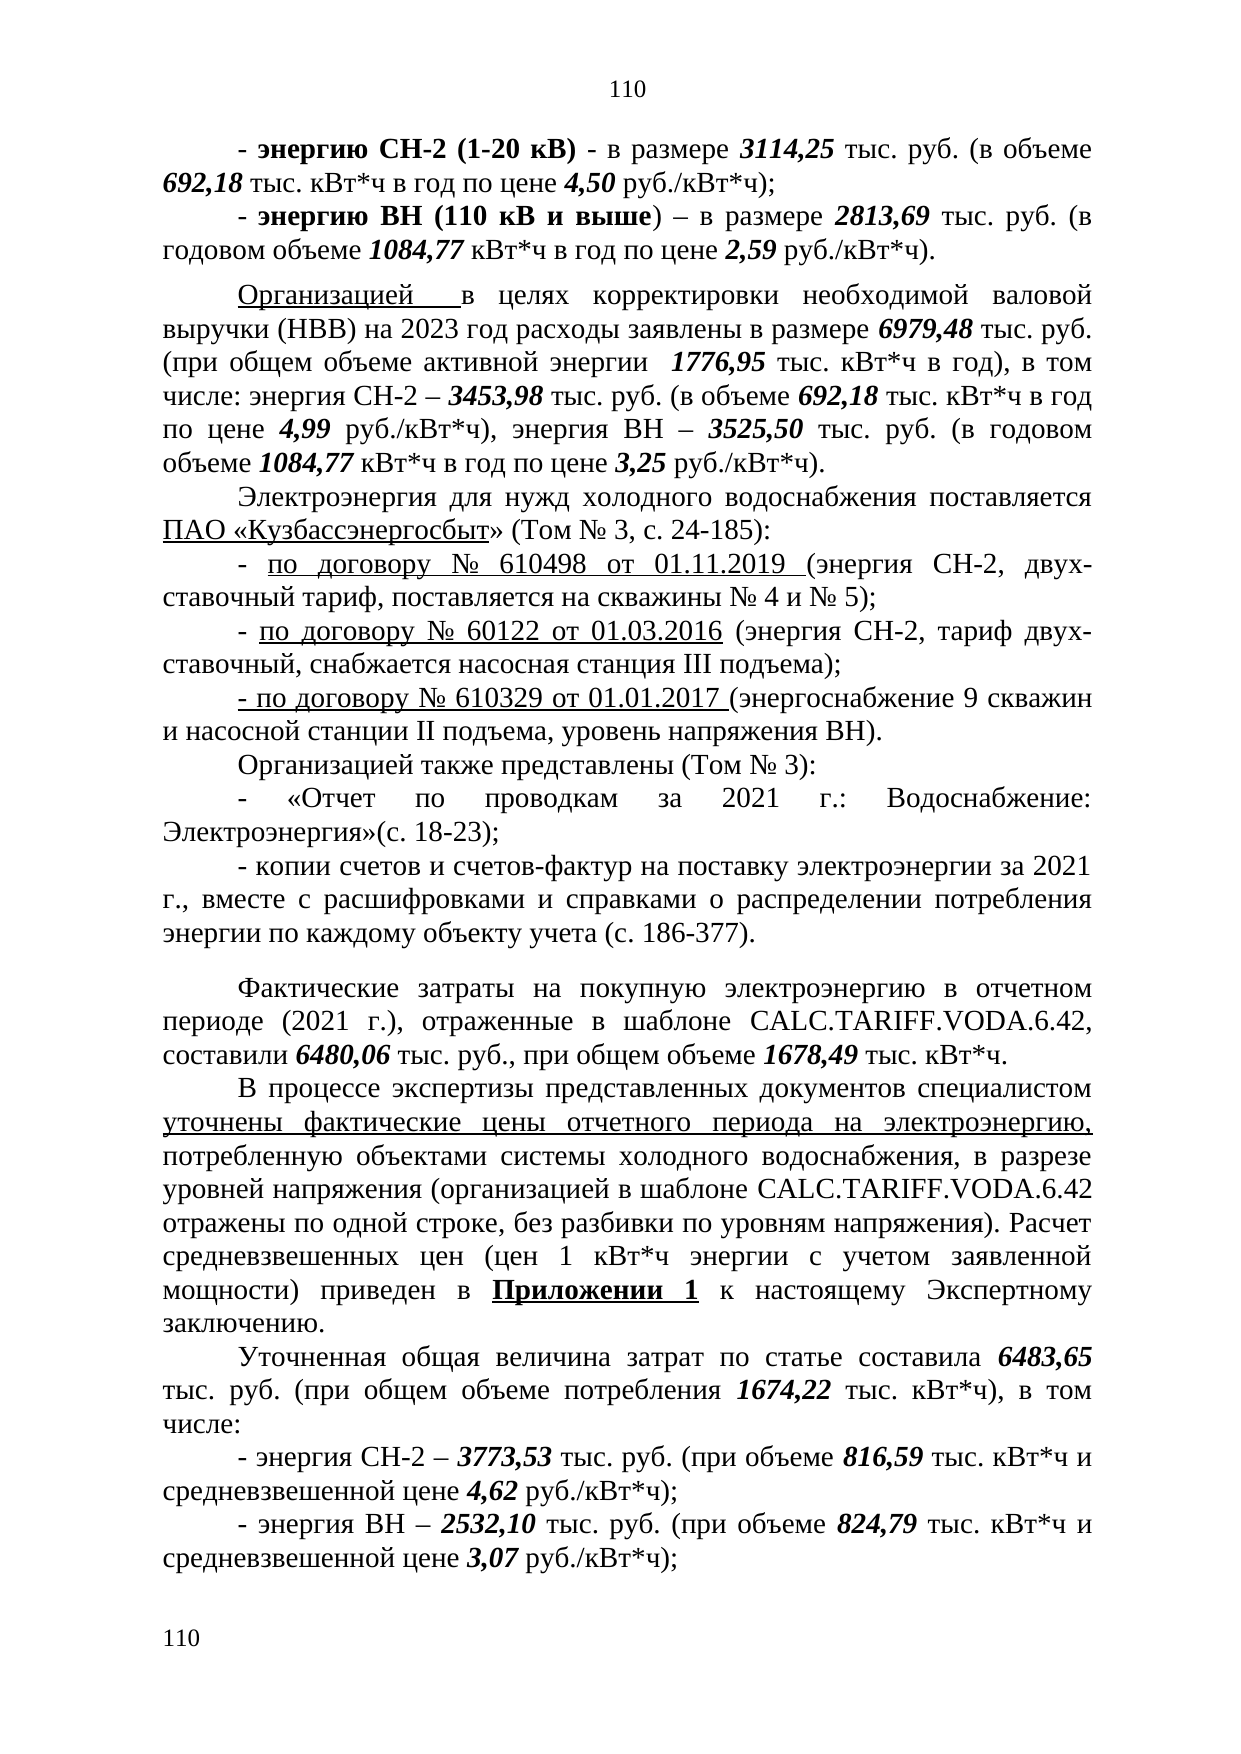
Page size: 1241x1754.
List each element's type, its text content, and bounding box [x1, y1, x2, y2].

text - энергия СН-2 – 3773,53 тыс. руб. (при объеме 816,59 тыс. кВт*ч и средневзвешенной цене 4,62 руб./кВт*ч); [162, 1439, 1092, 1507]
text - по договору № 60122 от 01.03.2016 (энергия СН-2, тариф двух-ставочный, снабжается насосная станция III подъема); [162, 613, 1092, 680]
text Организацией также представлены (Том № 3): [162, 747, 1092, 781]
text - «Отчет по проводкам за 2021 г.: Водоснабжение: Электроэнергия»(с. 18-23); [162, 781, 1092, 848]
text Уточненная общая величина затрат по статье составила 6483,65 тыс. руб. (при общем объеме потребления 1674,22 тыс. кВт*ч), в том числе: [162, 1339, 1092, 1439]
text - энергия ВН – 2532,10 тыс. руб. (при объеме 824,79 тыс. кВт*ч и средневзвешенной цене 3,07 руб./кВт*ч); [162, 1507, 1092, 1574]
text - энергию СН-2 (1-20 кВ) - в размере 3114,25 тыс. руб. (в объеме 692,18 тыс. кВт*ч в год по цене 4,50 руб./кВт*ч); [162, 131, 1092, 198]
text В процессе экспертизы представленных документов специалистом уточнены фактические цены отчетного периода на электроэнергию, потребленную объектами системы холодного водоснабжения, в разрезе уровней напряжения (организацией в шаблоне CALC.TARIFF.VODA.6.42 отражены по одной строке, без разбивки по уровням напряжения). Расчет средневзвешенных цен (цен 1 кВт*ч энергии с учетом заявленной мощности) приведен в Приложении 1 к настоящему Экспертному заключению. [162, 1071, 1092, 1133]
text В процессе экспертизы представленных документов специалистом уточнены фактические цены отчетного периода на электроэнергию, потребленную объектами системы холодного водоснабжения, в разрезе уровней напряжения (организацией в шаблоне CALC.TARIFF.VODA.6.42 отражены по одной строке, без разбивки по уровням напряжения). Расчет средневзвешенных цен (цен 1 кВт*ч энергии с учетом заявленной мощности) приведен в Приложении 1 к настоящему Экспертному заключению. [162, 1134, 1092, 1339]
text - по договору № 610498 от 01.11.2019 (энергия СН-2, двух-ставочный тариф, поставляется на скважины № 4 и № 5); [162, 546, 1092, 613]
text Фактические затраты на покупную электроэнергию в отчетном периоде (2021 г.), отраженные в шаблоне CALC.TARIFF.VODA.6.42, составили 6480,06 тыс. руб., при общем объеме 1678,49 тыс. кВт*ч. [162, 970, 1092, 1071]
text Электроэнергия для нужд холодного водоснабжения поставляется ПАО «Кузбассэнергосбыт» (Том № 3, с. 24-185): [162, 479, 1092, 546]
text - копии счетов и счетов-фактур на поставку электроэнергии за 2021 г., вместе с расшифровками и справками о распределении потребления энергии по каждому объекту учета (с. 186-377). [162, 848, 1092, 948]
text Организацией в целях корректировки необходимой валовой выручки (НВВ) на 2023 год расходы заявлены в размере 6979,48 тыс. руб. (при общем объеме активной энергии 1776,95 тыс. кВт*ч в год), в том числе: энергия СН-2 – 3453,98 тыс. руб. (в объеме 692,18 тыс. кВт*ч в год по цене 4,99 руб./кВт*ч), энергия ВН – 3525,50 тыс. руб. (в годовом объеме 1084,77 кВт*ч в год по цене 3,25 руб./кВт*ч). [162, 277, 1092, 479]
text - по договору № 610329 от 01.01.2017 (энергоснабжение 9 скважин и насосной станции II подъема, уровень напряжения ВН). [162, 680, 1092, 747]
text - энергию ВН (110 кВ и выше) – в размере 2813,69 тыс. руб. (в годовом объеме 1084,77 кВт*ч в год по цене 2,59 руб./кВт*ч). [162, 198, 1092, 266]
